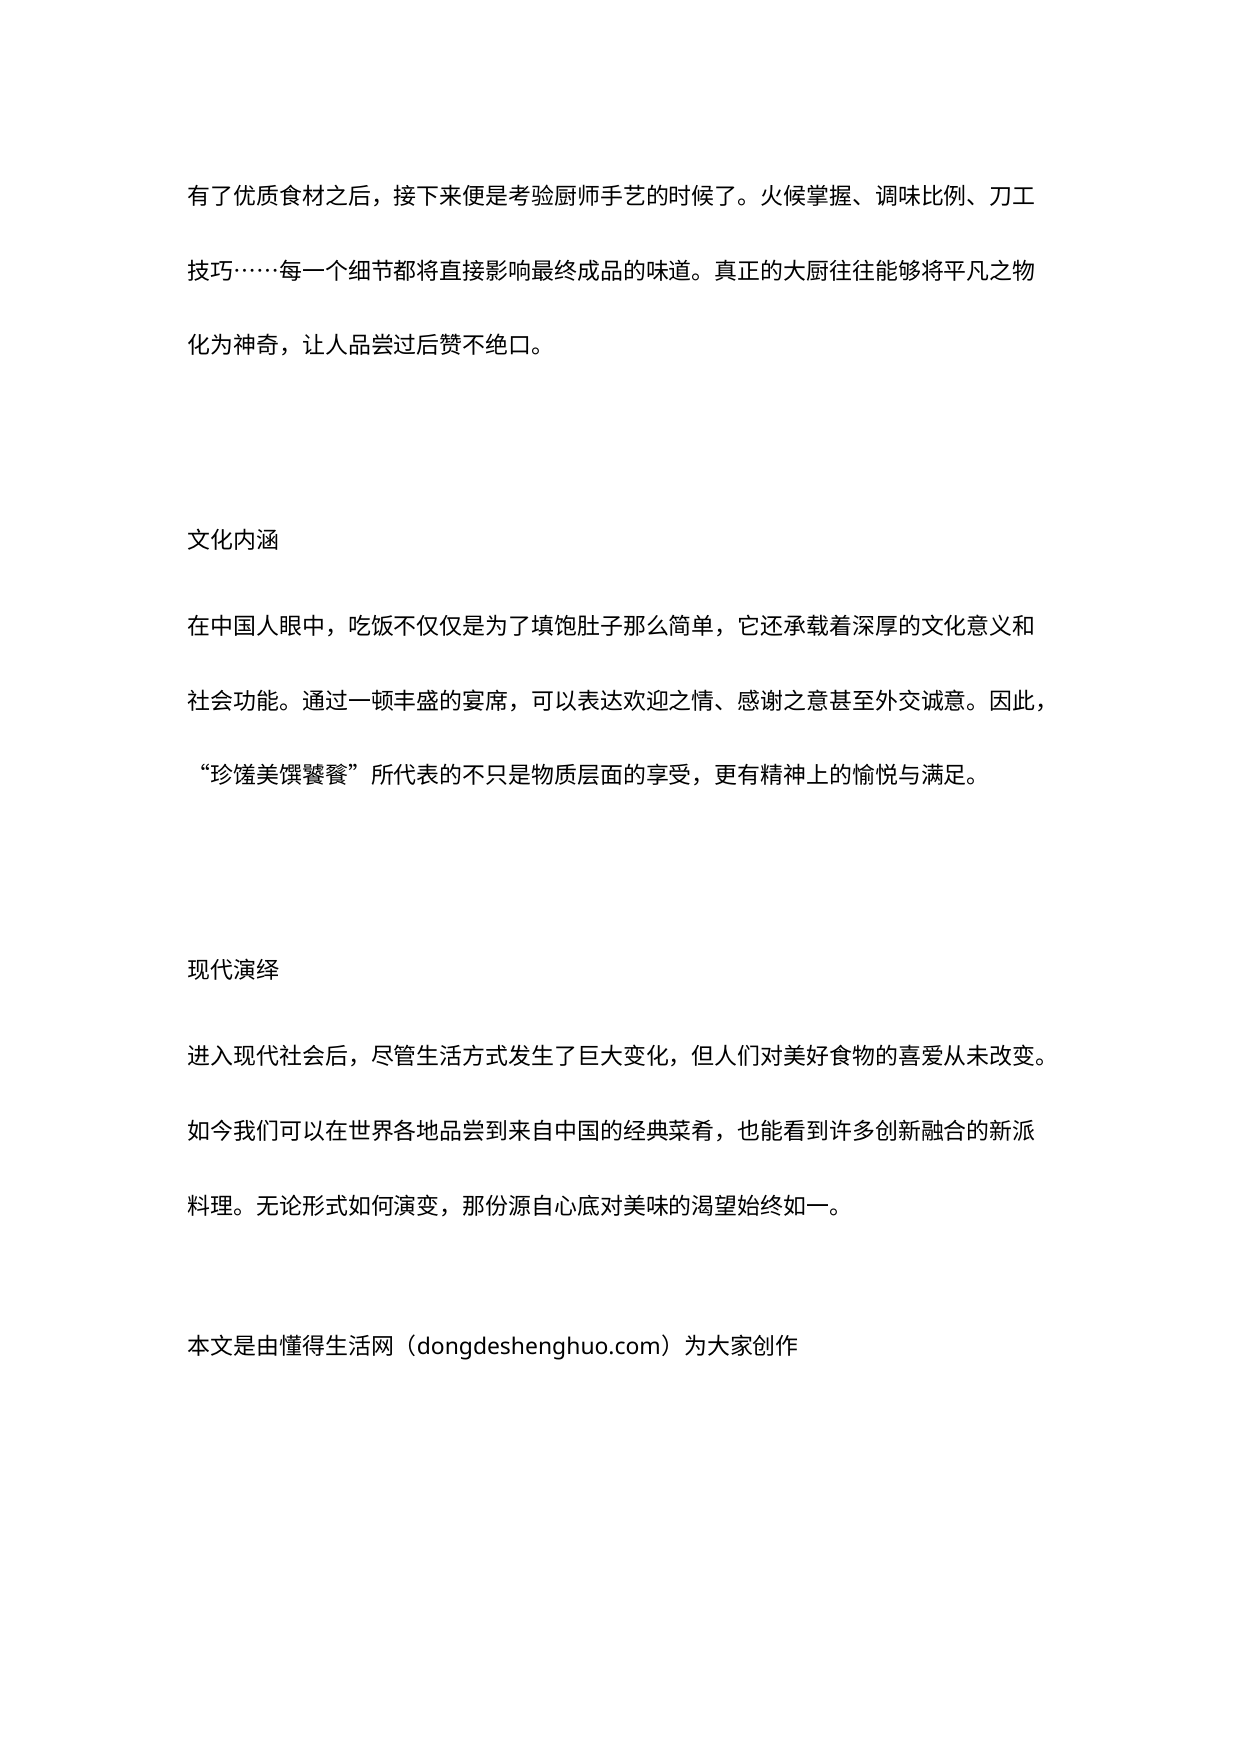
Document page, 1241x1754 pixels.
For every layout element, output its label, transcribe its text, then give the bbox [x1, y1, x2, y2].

text 在中国人眼中，吃饭不仅仅是为了填饱肚子那么简单，它还承载着深厚的文化意义和社会功能。通过一顿丰盛的宴席，可以表达欢迎之情、感谢之意甚至外交诚意。因此，“珍馐美馔饕餮”所代表的不只是物质层面的享受，更有精神上的愉悦与满足。 [187, 592, 1053, 807]
text 本文是由懂得生活网（dongdeshenghuo.com）为大家创作 [187, 1312, 1053, 1377]
text 现代演绎 [187, 936, 1053, 1001]
text 文化内涵 [187, 506, 1053, 571]
text 有了优质食材之后，接下来便是考验厨师手艺的时候了。火候掌握、调味比例、刀工技巧……每一个细节都将直接影响最终成品的味道。真正的大厨往往能够将平凡之物化为神奇，让人品尝过后赞不绝口。 [187, 162, 1053, 376]
text 进入现代社会后，尽管生活方式发生了巨大变化，但人们对美好食物的喜爱从未改变。如今我们可以在世界各地品尝到来自中国的经典菜肴，也能看到许多创新融合的新派料理。无论形式如何演变，那份源自心底对美味的渴望始终如一。 [187, 1022, 1053, 1237]
